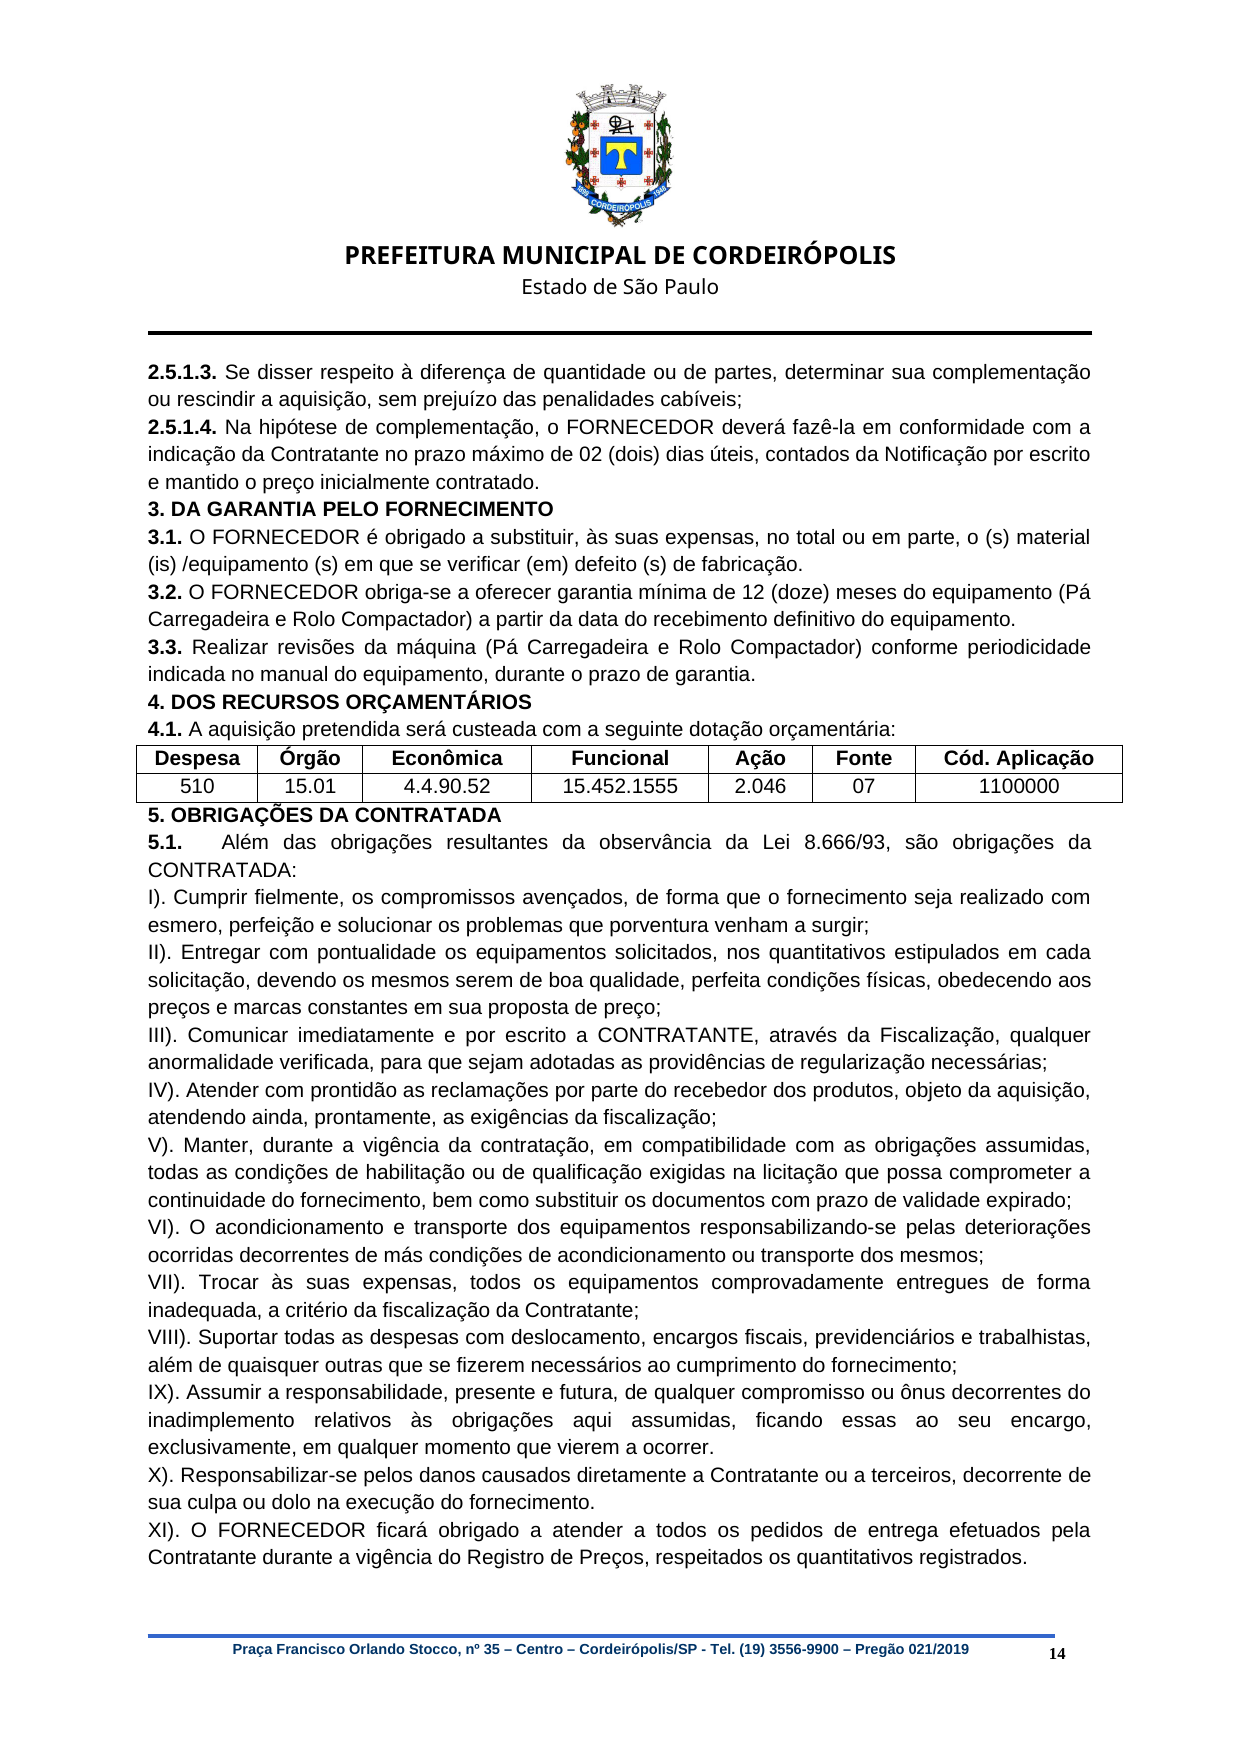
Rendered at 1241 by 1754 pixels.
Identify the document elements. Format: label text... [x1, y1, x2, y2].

text 5.1. Além das obrigações resultantes da observância da Lei 8.666/93, são obrigações da CONTRATADA: [148, 830, 1092, 882]
text III). Comunicar imediatamente e por escrito a CONTRATANTE, através da Fiscalização, qualquer anormalidade verificada, para que sejam adotadas as providências de regularização necessárias; [148, 1023, 1092, 1074]
text V). Manter, durante a vigência da contratação, em compatibilidade com as obrigações assumidas, todas as condições de habilitação ou de qualificação exigidas na licitação que possa comprometer a continuidade do fornecimento, bem como substituir os documentos com prazo de validade expirado; [148, 1133, 1092, 1212]
table_header Funcional [532, 746, 708, 773]
table_cell 2.046 [709, 774, 812, 802]
table_header Fonte [813, 746, 915, 773]
table_header Ação [709, 746, 812, 773]
table_cell 15.01 [258, 774, 362, 802]
text 4.1. A aquisição pretendida será custeada com a seguinte dotação orçamentária: [148, 717, 1092, 741]
table_header Econômica [363, 746, 531, 773]
text 5. OBRIGAÇÕES DA CONTRATADA [148, 803, 1092, 827]
table_cell 4.4.90.52 [363, 774, 531, 802]
table_header Despesa [137, 746, 257, 773]
picture [559, 75, 681, 238]
table_cell 15.452.1555 [532, 774, 708, 802]
text VIII). Suportar todas as despesas com deslocamento, encargos fiscais, previdenciários e trabalhistas, além de quaisquer outras que se fizerem necessários ao cumprimento do fornecimento; [148, 1325, 1092, 1377]
text II). Entregar com pontualidade os equipamentos solicitados, nos quantitativos estipulados em cada solicitação, devendo os mesmos serem de boa qualidade, perfeita condições físicas, obedecendo aos preços e marcas constantes em sua proposta de preço; [148, 940, 1092, 1019]
text 2.5.1.4. Na hipótese de complementação, o FORNECEDOR deverá fazê-la em conformidade com a indicação da Contratante no prazo máximo de 02 (dois) dias úteis, contados da Notificação por escrito e mantido o preço inicialmente contratado. [148, 414, 1092, 493]
text XI). O FORNECEDOR ficará obrigado a atender a todos os pedidos de entrega efetuados pela Contratante durante a vigência do Registro de Preços, respeitados os quantitativos registrados. [148, 1518, 1092, 1569]
text 3. DA GARANTIA PELO FORNECIMENTO [148, 497, 1092, 521]
text 2.5.1.3. Se disser respeito à diferença de quantidade ou de partes, determinar sua complementação ou rescindir a aquisição, sem prejuízo das penalidades cabíveis; [148, 359, 1092, 411]
text 3.1. O FORNECEDOR é obrigado a substituir, às suas expensas, no total ou em parte, o (s) material (is) /equipamento (s) em que se verificar (em) defeito (s) de fabricação. [148, 524, 1092, 576]
text I). Cumprir fielmente, os compromissos avençados, de forma que o fornecimento seja realizado com esmero, perfeição e solucionar os problemas que porventura venham a surgir; [148, 885, 1092, 937]
table_cell 07 [813, 774, 915, 802]
table_header Órgão [258, 746, 362, 773]
text 4. DOS RECURSOS ORÇAMENTÁRIOS [148, 689, 1092, 713]
text VI). O acondicionamento e transporte dos equipamentos responsabilizando-se pelas deteriorações ocorridas decorrentes de más condições de acondicionamento ou transporte dos mesmos; [148, 1215, 1092, 1267]
text IV). Atender com prontidão as reclamações por parte do recebedor dos produtos, objeto da aquisição, atendendo ainda, prontamente, as exigências da fiscalização; [148, 1078, 1092, 1129]
text VII). Trocar às suas expensas, todos os equipamentos comprovadamente entregues de forma inadequada, a critério da fiscalização da Contratante; [148, 1270, 1092, 1322]
text X). Responsabilizar-se pelos danos causados diretamente a Contratante ou a terceiros, decorrente de sua culpa ou dolo na execução do fornecimento. [148, 1463, 1092, 1514]
text IX). Assumir a responsabilidade, presente e futura, de qualquer compromisso ou ônus decorrentes do inadimplemento relativos às obrigações aqui assumidas, ficando essas ao seu encargo, exclusivamente, em qualquer momento que vierem a ocorrer. [148, 1380, 1092, 1459]
text 3.3. Realizar revisões da máquina (Pá Carregadeira e Rolo Compactador) conforme periodicidade indicada no manual do equipamento, durante o prazo de garantia. [148, 634, 1092, 686]
text 3.2. O FORNECEDOR obriga-se a oferecer garantia mínima de 12 (doze) meses do equipamento (Pá Carregadeira e Rolo Compactador) a partir da data do recebimento definitivo do equipamento. [148, 579, 1092, 631]
table_cell 510 [137, 774, 257, 802]
table_cell 1100000 [916, 774, 1122, 802]
table_header Cód. Aplicação [916, 746, 1122, 773]
